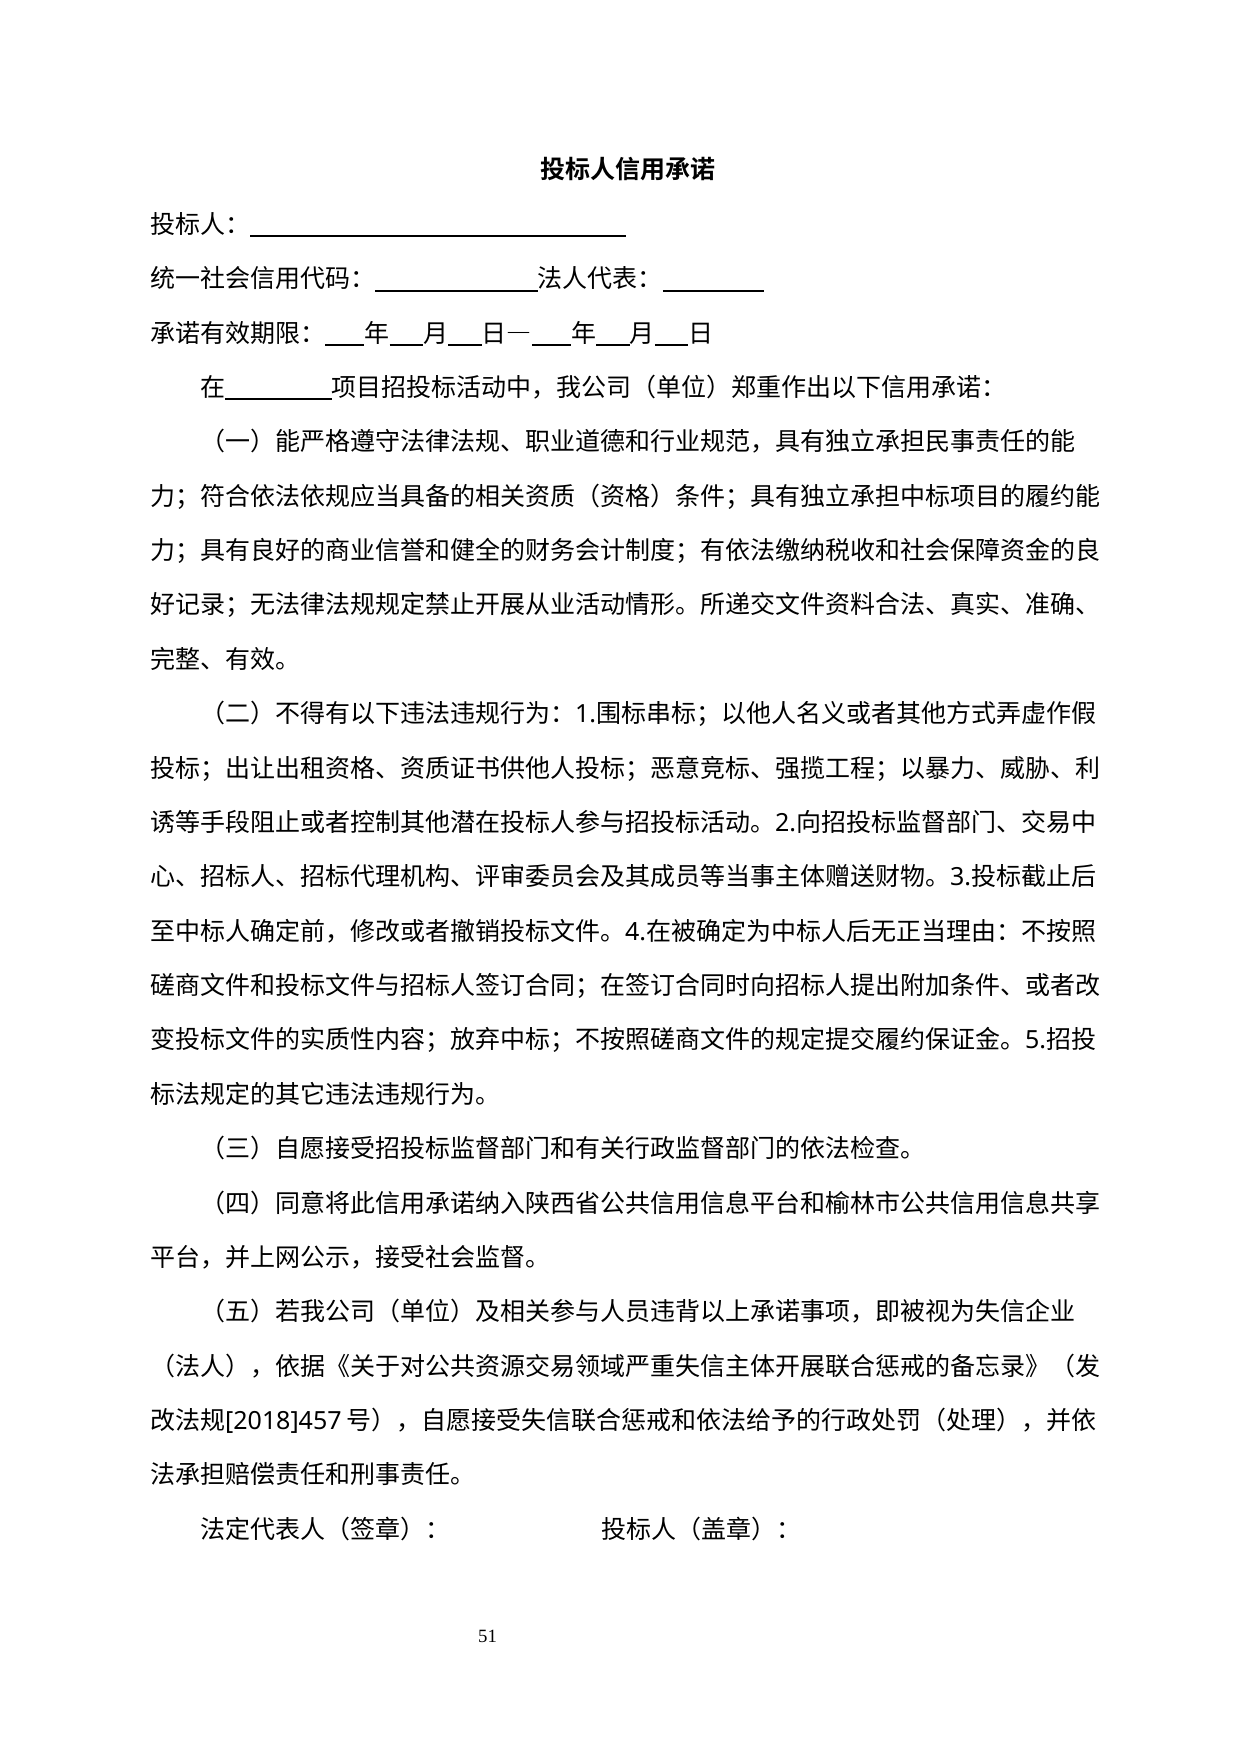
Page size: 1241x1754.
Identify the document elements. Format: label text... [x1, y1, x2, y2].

text 承诺有效期限： 年 月 日— 年 月 日 [150, 313, 1106, 349]
text （二）不得有以下违法违规行为：1.围标串标；以他人名义或者其他方式弄虚作假投标；出让出租资格、资质证书供他人投标；恶意竞标、强揽工程；以暴力、威胁、利诱等手段阻止或者控制其他潜在投标人参与招投标活动。2.向招投标监督部门、交易中心、招标人、招标代理机构、评审委员会及其成员等当事主体赠送财物。3.投标截止后至中标人确定前，修改或者撤销投标文件。4.在被确定为中标人后无正当理由：不按照磋商文件和投标文件与招标人签订合同；在签订合同时向招标人提出附加条件、或者改变投标文件的实质性内容；放弃中标；不按照磋商文件的规定提交履约保证金。5.招投标法规定的其它违法违规行为。 [150, 694, 1106, 1111]
text 在 项目招投标活动中，我公司（单位）郑重作出以下信用承诺： [150, 367, 1106, 404]
text 注：此承诺书除附在投标文件中外还须上传至“信用中国（陕西榆林）”网站投标人自主上报信用承诺书附件。（承诺有效期为1年，承诺起始时间为提交投标文件截止之日，须后附截图。）法定代表人或负责人、主体名称发生变更的应当重新做出承诺。投标人信用承诺 [150, 150, 1106, 186]
text （四）同意将此信用承诺纳入陕西省公共信用信息平台和榆林市公共信用信息共享平台，并上网公示，接受社会监督。 [150, 1183, 1106, 1274]
text 统一社会信用代码： 法人代表： [150, 259, 1106, 295]
text （三）自愿接受招投标监督部门和有关行政监督部门的依法检查。 [150, 1129, 1106, 1165]
text 法定代表人（签章）： 投标人（盖章）： [150, 1509, 1106, 1546]
text 投标人： [150, 204, 1106, 241]
text （一）能严格遵守法律法规、职业道德和行业规范，具有独立承担民事责任的能力；符合依法依规应当具备的相关资质（资格）条件；具有独立承担中标项目的履约能力；具有良好的商业信誉和健全的财务会计制度；有依法缴纳税收和社会保障资金的良好记录；无法律法规规定禁止开展从业活动情形。所递交文件资料合法、真实、准确、完整、有效。 [150, 422, 1106, 676]
text （五）若我公司（单位）及相关参与人员违背以上承诺事项，即被视为失信企业（法人），依据《关于对公共资源交易领域严重失信主体开展联合惩戒的备忘录》（发改法规[2018]457号），自愿接受失信联合惩戒和依法给予的行政处罚（处理），并依法承担赔偿责任和刑事责任。 [150, 1292, 1106, 1491]
